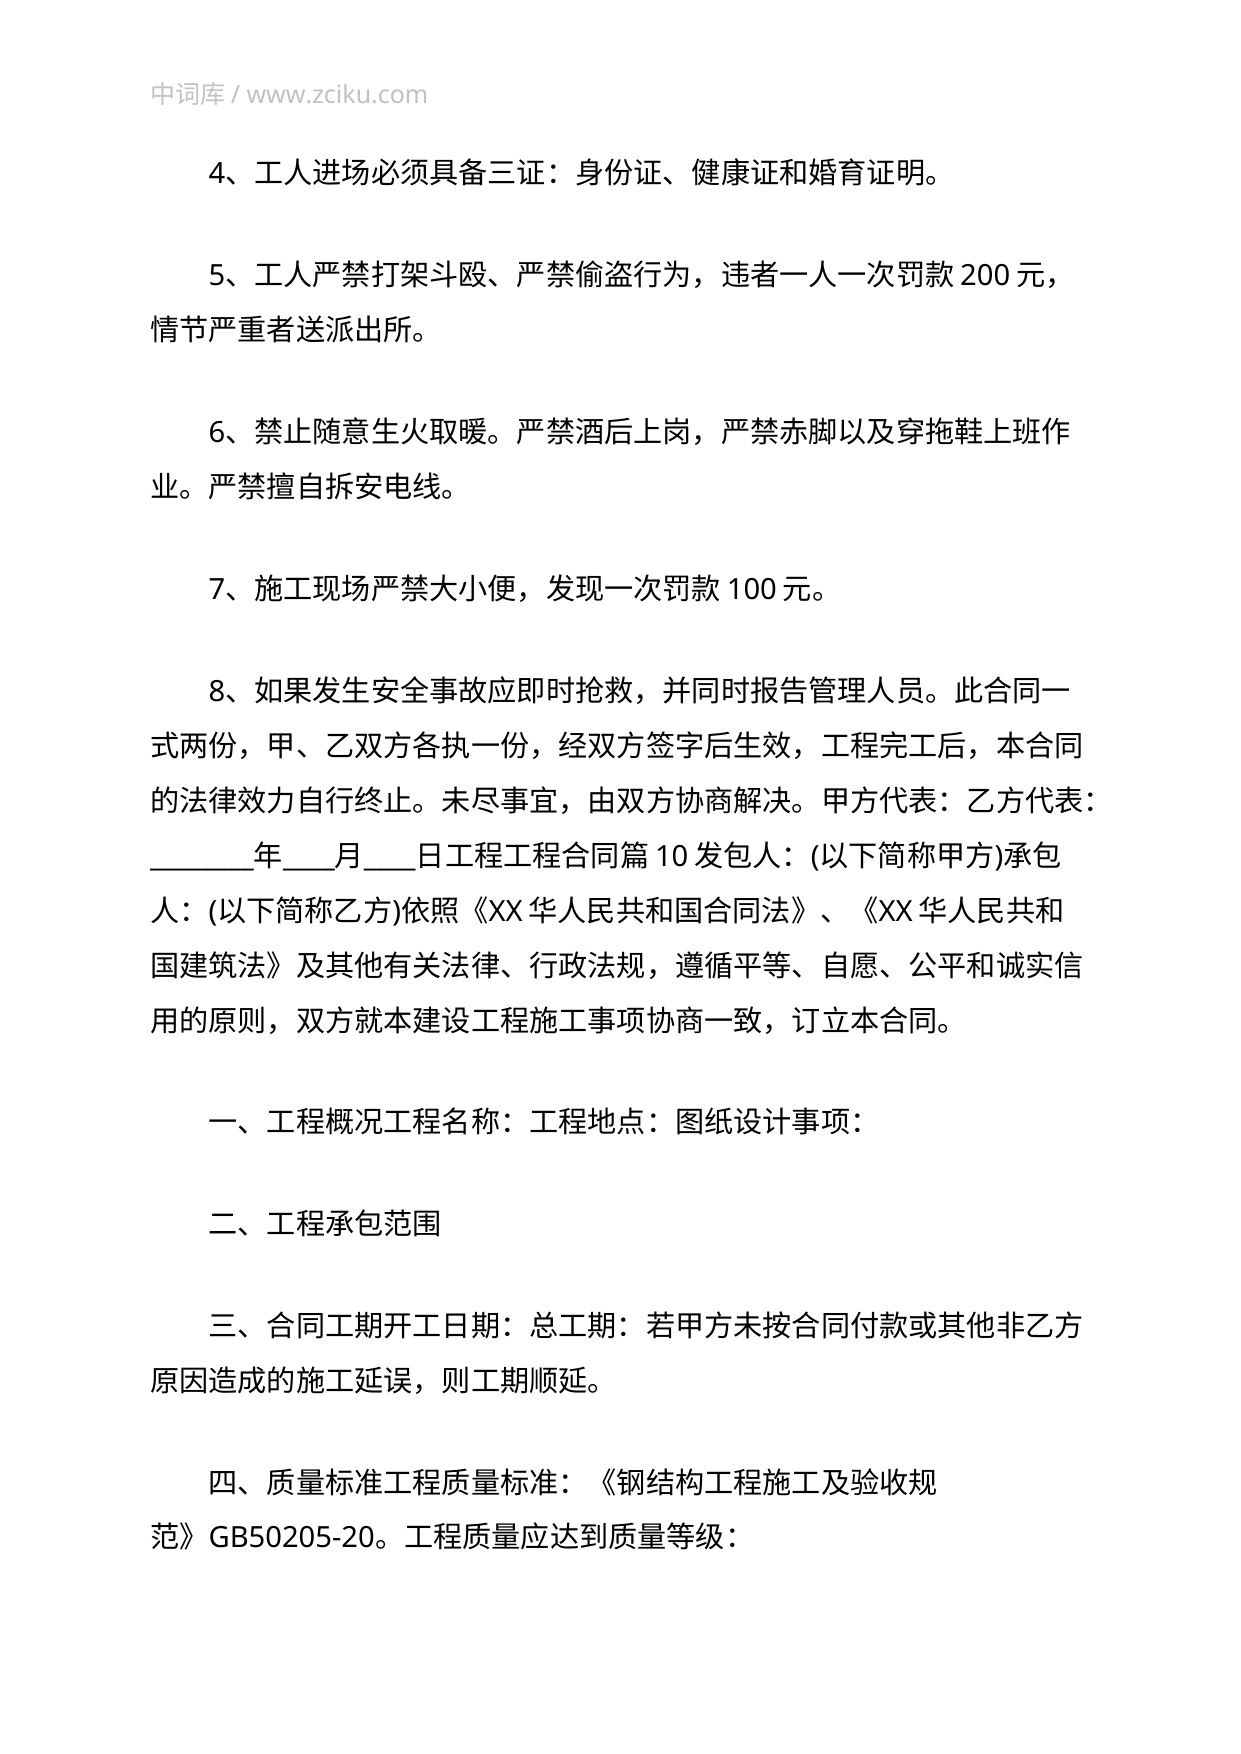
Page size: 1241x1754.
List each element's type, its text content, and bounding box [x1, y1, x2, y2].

text 8、如果发生安全事故应即时抢救，并同时报告管理人员。此合同一式两份，甲、乙双方各执一份，经双方签字后生效，工程完工后，本合同的法律效力自行终止。未尽事宜，由双方协商解决。甲方代表：乙方代表：________年____月____日工程工程合同篇10发包人：(以下简称甲方)承包人：(以下简称乙方)依照《XX华人民共和国合同法》、《XX华人民共和国建筑法》及其他有关法律、行政法规，遵循平等、自愿、公平和诚实信用的原则，双方就本建设工程施工事项协商一致，订立本合同。 [150, 667, 1090, 1039]
text 三、合同工期开工日期：总工期：若甲方未按合同付款或其他非乙方原因造成的施工延误，则工期顺延。 [150, 1302, 1090, 1400]
text 5、工人严禁打架斗殴、严禁偷盗行为，违者一人一次罚款200元，情节严重者送派出所。 [150, 252, 1090, 349]
text 四、质量标准工程质量标准：《钢结构工程施工及验收规范》GB50205-20。工程质量应达到质量等级： [150, 1459, 1090, 1556]
text 6、禁止随意生火取暖。严禁酒后上岗，严禁赤脚以及穿拖鞋上班作业。严禁擅自拆安电线。 [150, 409, 1090, 506]
text 4、工人进场必须具备三证：身份证、健康证和婚育证明。 [150, 150, 1090, 192]
text 一、工程概况工程名称：工程地点：图纸设计事项： [150, 1099, 1090, 1141]
text 二、工程承包范围 [150, 1201, 1090, 1243]
text 7、施工现场严禁大小便，发现一次罚款100元。 [150, 566, 1090, 608]
